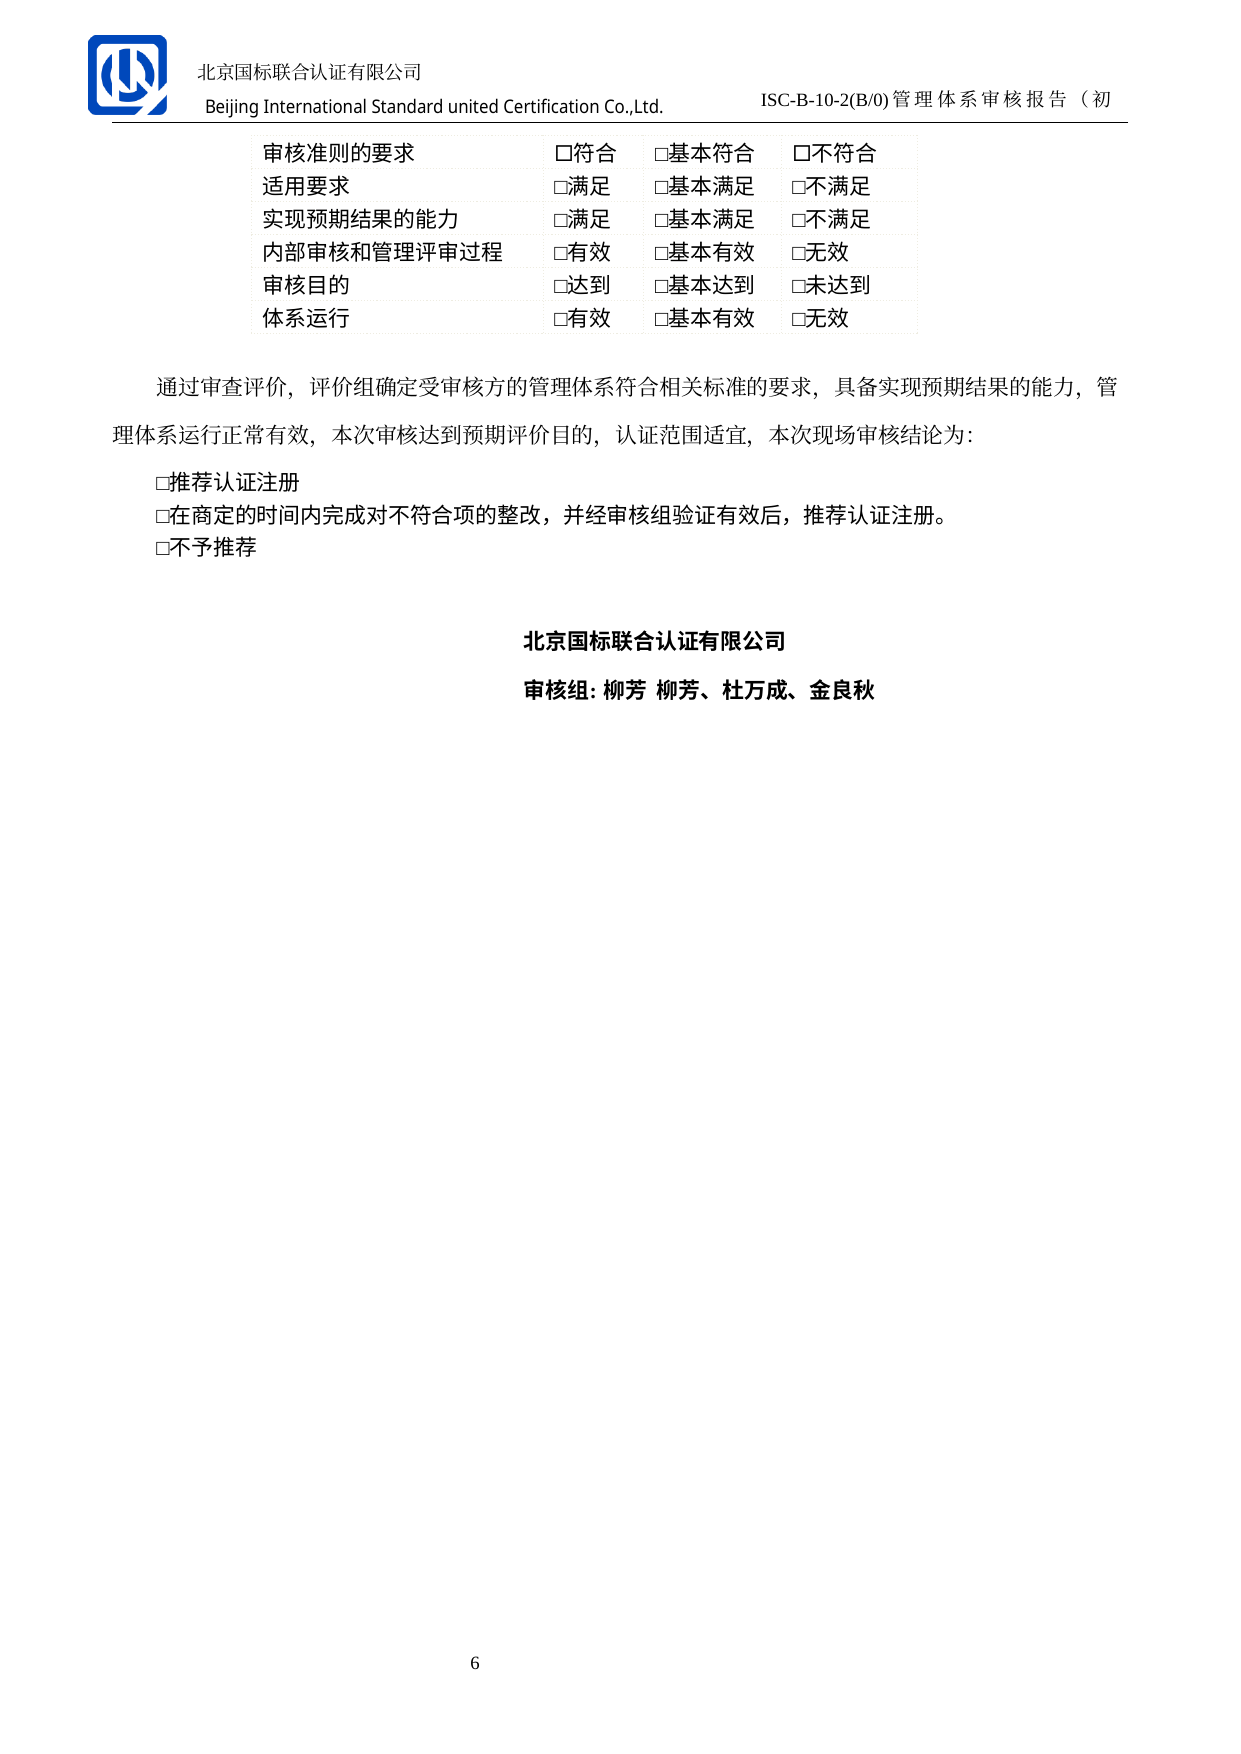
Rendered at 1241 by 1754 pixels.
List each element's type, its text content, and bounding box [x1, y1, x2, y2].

table_cell □有效 [543, 234, 644, 267]
table_cell □基本达到 [644, 267, 781, 300]
table_cell 适用要求 [251, 168, 543, 201]
table_cell □不满足 [781, 201, 917, 234]
table_cell □无效 [781, 234, 917, 267]
table_cell 审核目的 [251, 267, 543, 300]
table_cell □无效 [781, 300, 917, 333]
table_cell □达到 [543, 267, 644, 300]
table_cell □有效 [543, 300, 644, 333]
table_header 审核准则的要求 [251, 135, 543, 168]
table_cell □基本满足 [644, 201, 781, 234]
table_cell 内部审核和管理评审过程 [251, 234, 543, 267]
table_cell 实现预期结果的能力 [251, 201, 543, 234]
table_cell □满足 [543, 201, 644, 234]
text 通过审查评价，评价组确定受审核方的管理体系符合相关标准的要求，具备实现预期结果的能力，管理体系运行正常有效，本次审核达到预期评价目的，认证范围适宜，本次现场审核结论为： [112, 371, 1128, 452]
table_header □基本符合 [644, 135, 781, 168]
table_cell □基本有效 [644, 300, 781, 333]
table_cell □满足 [543, 168, 644, 201]
text □不予推荐 [112, 530, 1128, 562]
table_cell □基本有效 [644, 234, 781, 267]
table_cell □未达到 [781, 267, 917, 300]
table_cell □基本满足 [644, 168, 781, 201]
table_cell 体系运行 [251, 300, 543, 333]
text □推荐认证注册 [112, 465, 1128, 497]
table_header 不符合 [781, 135, 917, 168]
picture [88, 35, 167, 115]
text 审核组: 柳芳 柳芳、杜万成、金良秋 [112, 673, 1128, 705]
text 北京国标联合认证有限公司 [112, 624, 1128, 656]
table_cell □不满足 [781, 168, 917, 201]
table_header 符合 [543, 135, 644, 168]
text □在商定的时间内完成对不符合项的整改，并经审核组验证有效后，推荐认证注册。 [112, 497, 1128, 530]
